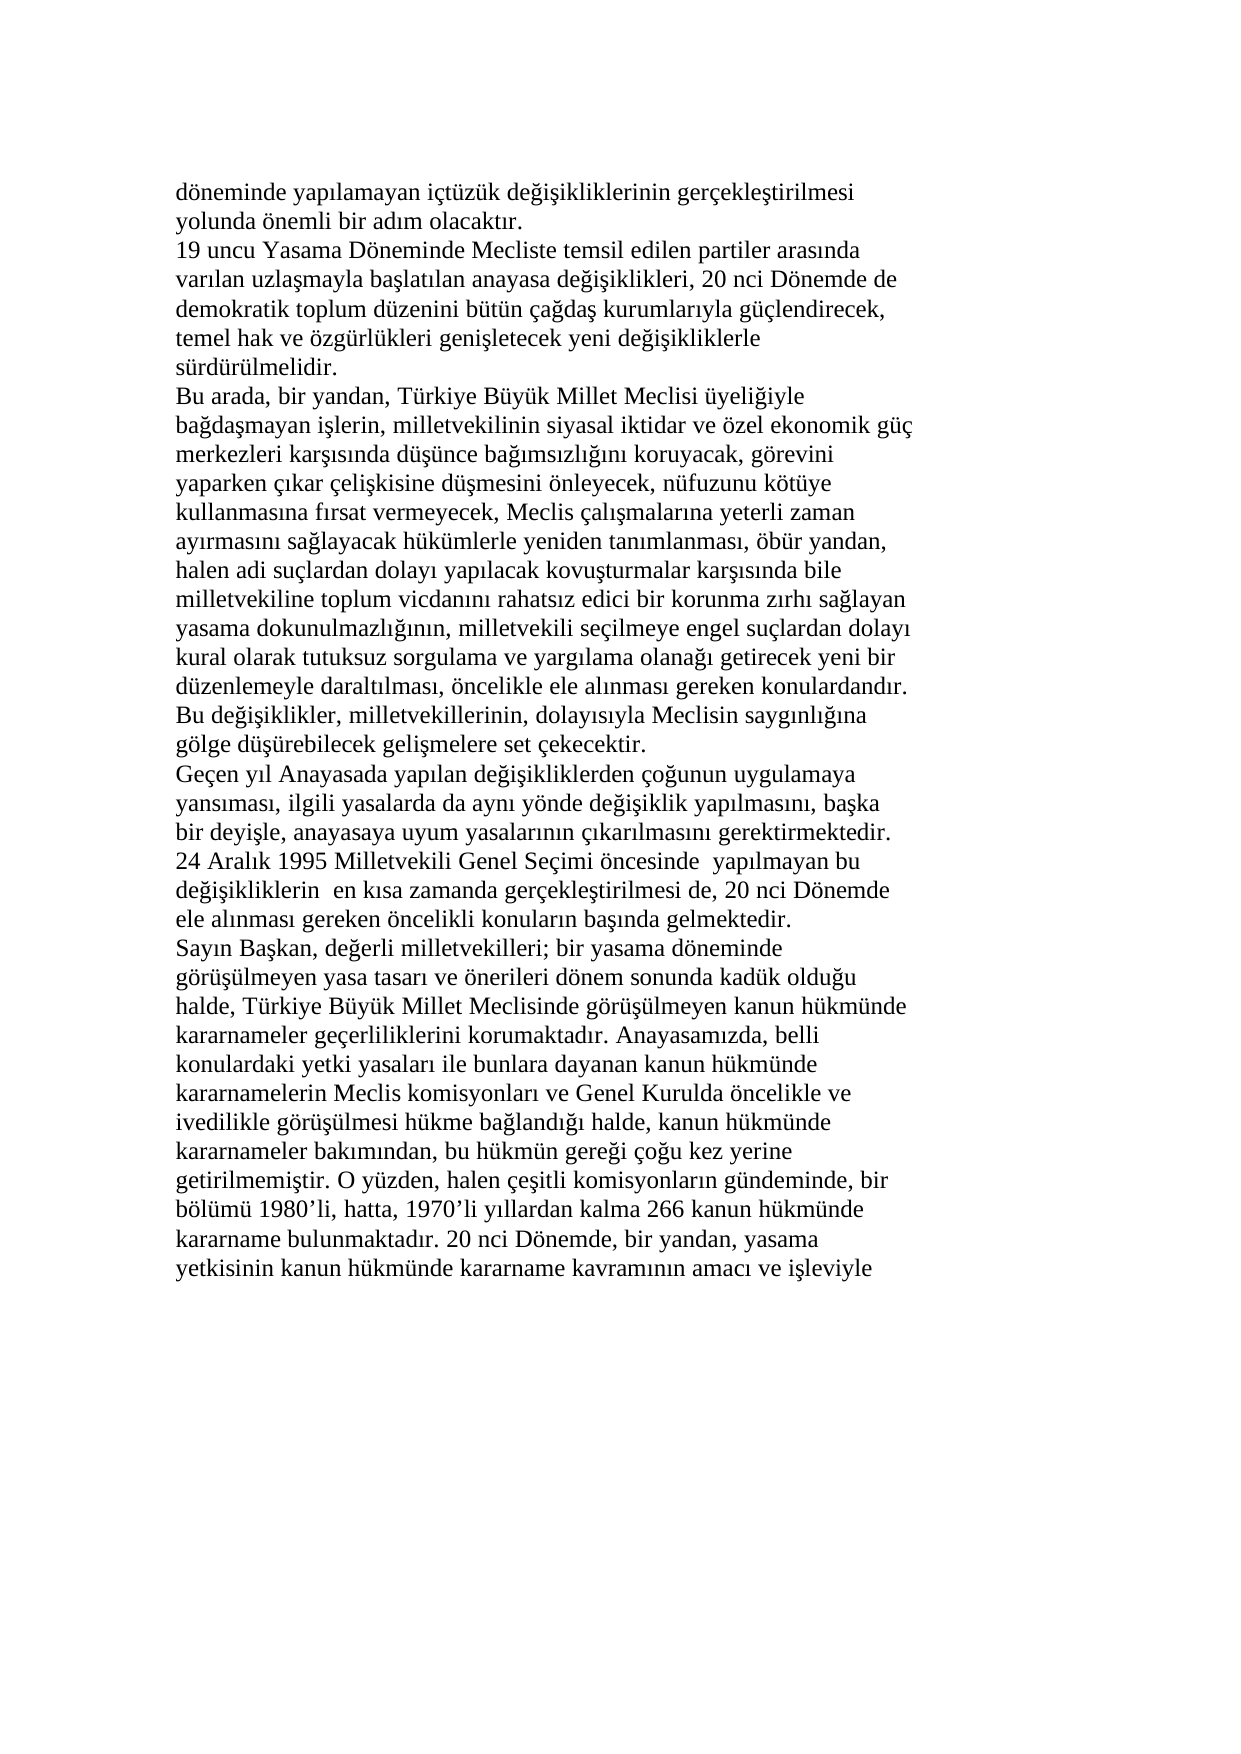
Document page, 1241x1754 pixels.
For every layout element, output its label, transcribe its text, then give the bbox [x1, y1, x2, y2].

text Bu arada, bir yandan, Türkiye Büyük Millet Meclisi üyeliğiyle bağdaşmayan işlerin, milletvekilinin siyasal iktidar ve özel ekonomik güç merkezleri karşısında düşünce bağımsızlığını koruyacak, görevini yaparken çıkar çelişkisine düşmesini önleyecek, nüfuzunu kötüye kullanmasına fırsat vermeyecek, Meclis çalışmalarına yeterli zaman ayırmasını sağlayacak hükümlerle yeniden tanımlanması, öbür yandan, halen adi suçlardan dolayı yapılacak kovuşturmalar karşısında bile milletvekiline toplum vicdanını rahatsız edici bir korunma zırhı sağlayan yasama dokunulmazlığının, milletvekili seçilmeye engel suçlardan dolayı kural olarak tutuksuz sorgulama ve yargılama olanağı getirecek yeni bir düzenlemeyle daraltılması, öncelikle ele alınması gereken konulardandır. Bu değişiklikler, milletvekillerinin, dolayısıyla Meclisin saygınlığına gölge düşürebilecek gelişmelere set çekecektir. [175, 381, 914, 758]
text 19 uncu Yasama Döneminde Mecliste temsil edilen partiler arasında varılan uzlaşmayla başlatılan anayasa değişiklikleri, 20 nci Dönemde de demokratik toplum düzenini bütün çağdaş kurumlarıyla güçlendirecek, temel hak ve özgürlükleri genişletecek yeni değişikliklerle sürdürülmelidir. [175, 235, 914, 381]
text Geçen yıl Anayasada yapılan değişikliklerden çoğunun uygulamaya yansıması, ilgili yasalarda da aynı yönde değişiklik yapılmasını, başka bir deyişle, anayasaya uyum yasalarının çıkarılmasını gerektirmektedir. 24 Aralık 1995 Milletvekili Genel Seçimi öncesinde yapılmayan bu değişikliklerin en kısa zamanda gerçekleştirilmesi de, 20 nci Dönemde ele alınması gereken öncelikli konuların başında gelmektedir. [175, 758, 914, 933]
